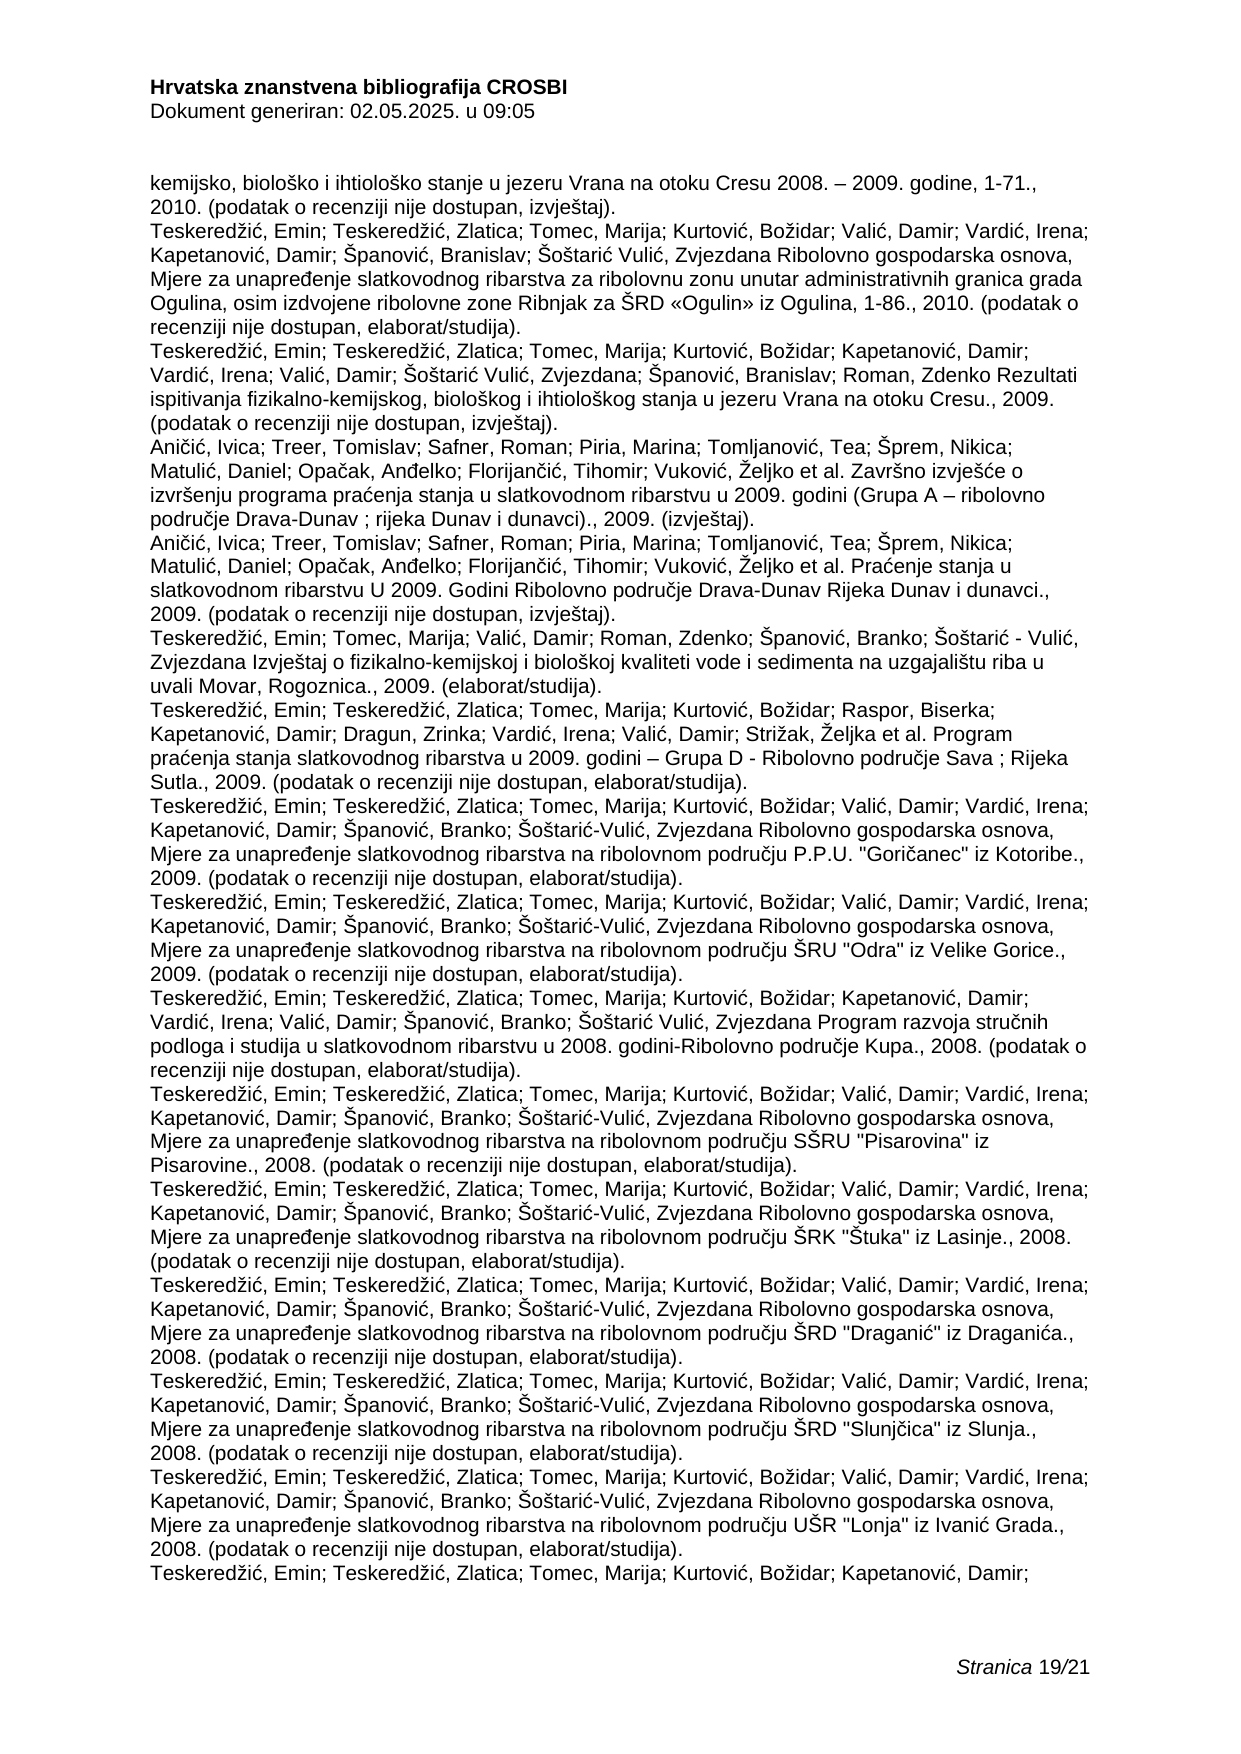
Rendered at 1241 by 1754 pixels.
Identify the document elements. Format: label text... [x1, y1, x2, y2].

text Aničić, Ivica; Treer, Tomislav; Safner, Roman; Piria, Marina; Tomljanović, Tea; Šprem, Nikica; Matulić, Daniel; Opačak, Anđelko; Florijančić, Tihomir; Vuković, Željko et al. [150, 530, 1090, 626]
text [150, 1561, 1090, 1584]
text Aničić, Ivica; Treer, Tomislav; Safner, Roman; Piria, Marina; Tomljanović, Tea; Šprem, Nikica; Matulić, Daniel; Opačak, Anđelko; Florijančić, Tihomir; Vuković, Željko et al. [150, 434, 1090, 530]
text Teskeredžić, Emin; Tomec, Marija; Valić, Damir; Roman, Zdenko; Španović, Branko; Šoštarić - Vulić, Zvjezdana [150, 626, 1090, 698]
text Teskeredžić, Emin; Teskeredžić, Zlatica; Tomec, Marija; Kurtović, Božidar; Kapetanović, Damir; Vardić, Irena; Valić, Damir; Šoštarić Vulić, Zvjezdana; Španović, Branislav; Roman, Zdenko [150, 339, 1090, 434]
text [150, 171, 1090, 219]
text Teskeredžić, Emin; Teskeredžić, Zlatica; Tomec, Marija; Kurtović, Božidar; Valić, Damir; Vardić, Irena; Kapetanović, Damir; Španović, Branislav; Šoštarić Vulić, Zvjezdana [150, 219, 1090, 339]
text Teskeredžić, Emin; Teskeredžić, Zlatica; Tomec, Marija; Kurtović, Božidar; Raspor, Biserka; Kapetanović, Damir; Dragun, Zrinka; Vardić, Irena; Valić, Damir; Strižak, Željka et al. [150, 698, 1090, 794]
